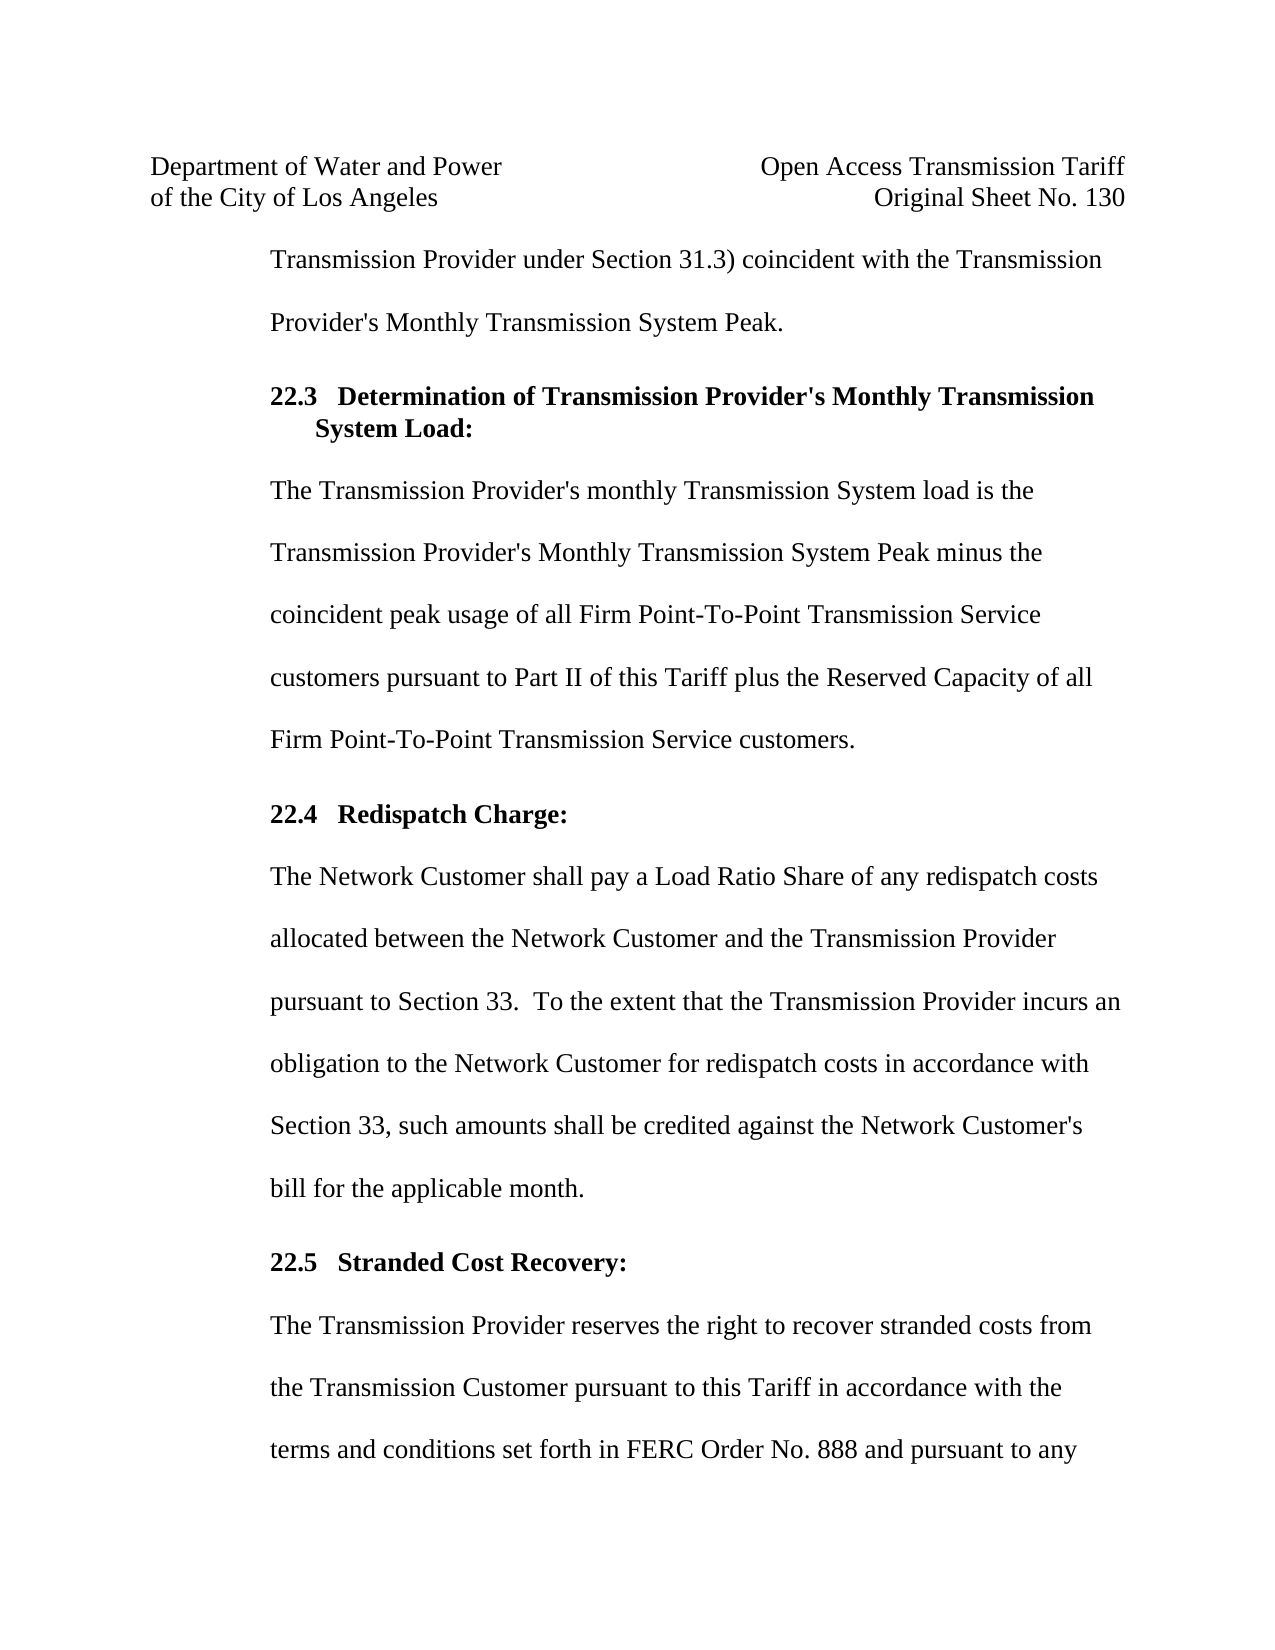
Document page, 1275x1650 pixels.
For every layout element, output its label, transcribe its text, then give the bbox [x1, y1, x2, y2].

text The Network Customer shall pay a Load Ratio Share of any redispatch costs allocated between the Network Customer and the Transmission Provider pursuant to Section 33. To the extent that the Transmission Provider incurs an obligation to the Network Customer for redispatch costs in accordance with Section 33, such amounts shall be credited against the Network Customer's bill for the applicable month. [270, 860, 1125, 1203]
list Redispatch Charge: [270, 798, 1125, 829]
list Stranded Cost Recovery: [270, 1246, 1125, 1278]
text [270, 243, 1125, 337]
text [270, 1309, 1125, 1464]
list Determination of Transmission Provider's Monthly Transmission System Load: [270, 381, 1125, 443]
text The Transmission Provider's monthly Transmission System load is the Transmission Provider's Monthly Transmission System Peak minus the coincident peak usage of all Firm Point-To-Point Transmission Service customers pursuant to Part II of this Tariff plus the Reserved Capacity of all Firm Point-To-Point Transmission Service customers. [270, 474, 1125, 754]
